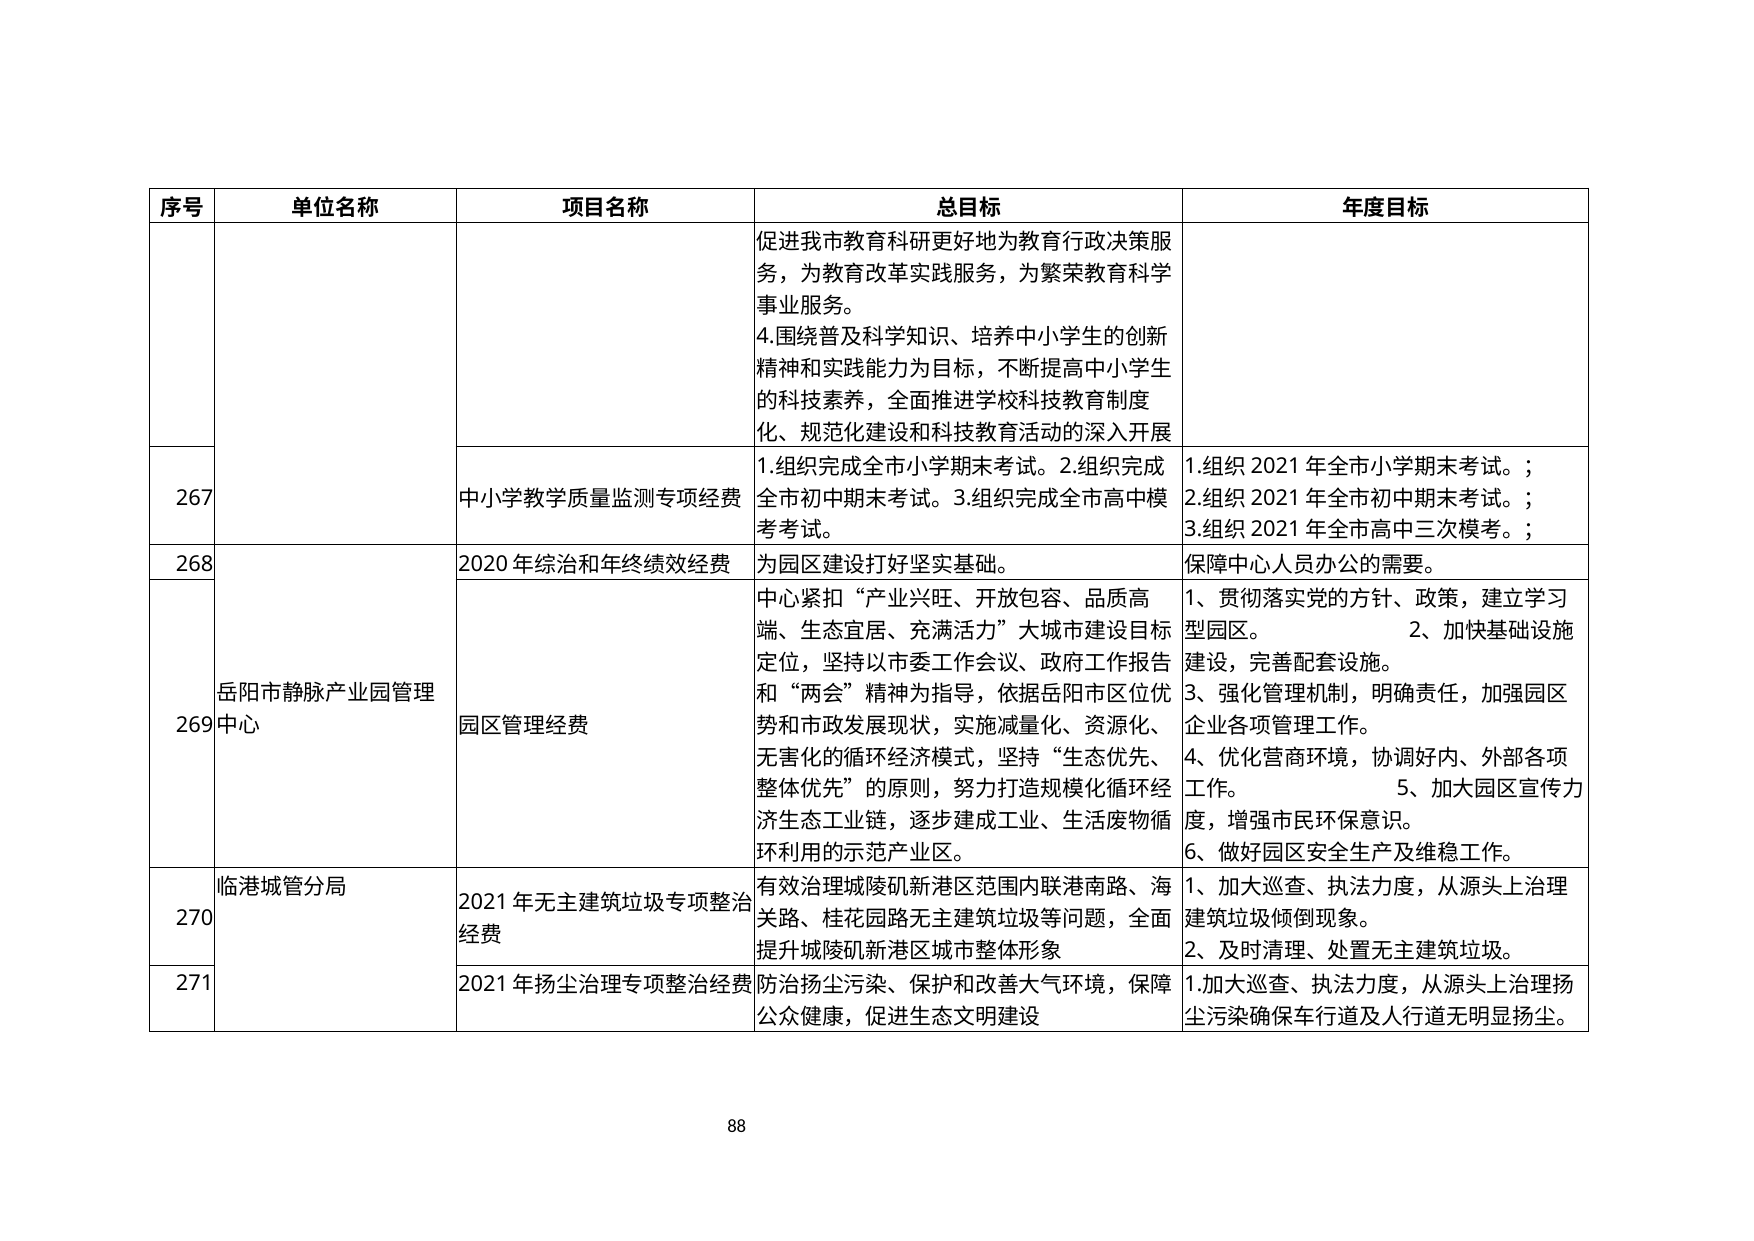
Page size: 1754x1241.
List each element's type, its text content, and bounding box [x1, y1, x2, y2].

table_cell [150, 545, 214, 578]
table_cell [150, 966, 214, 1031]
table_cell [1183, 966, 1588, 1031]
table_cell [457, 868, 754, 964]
table_header 单位名称 [215, 189, 456, 222]
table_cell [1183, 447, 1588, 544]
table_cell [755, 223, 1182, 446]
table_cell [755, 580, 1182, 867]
table_header 项目名称 [457, 189, 754, 222]
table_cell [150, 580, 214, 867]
table_header 总目标 [755, 189, 1182, 222]
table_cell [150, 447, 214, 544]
table_header 序号 [150, 189, 214, 222]
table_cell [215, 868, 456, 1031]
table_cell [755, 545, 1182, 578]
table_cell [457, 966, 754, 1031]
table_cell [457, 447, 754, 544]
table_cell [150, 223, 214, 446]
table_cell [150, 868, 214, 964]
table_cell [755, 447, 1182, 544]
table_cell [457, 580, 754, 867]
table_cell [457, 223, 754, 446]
table_header 年度目标 [1183, 189, 1588, 222]
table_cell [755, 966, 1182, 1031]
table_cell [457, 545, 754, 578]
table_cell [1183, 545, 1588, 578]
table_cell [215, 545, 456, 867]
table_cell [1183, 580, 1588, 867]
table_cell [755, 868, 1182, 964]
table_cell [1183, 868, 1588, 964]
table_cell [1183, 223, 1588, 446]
